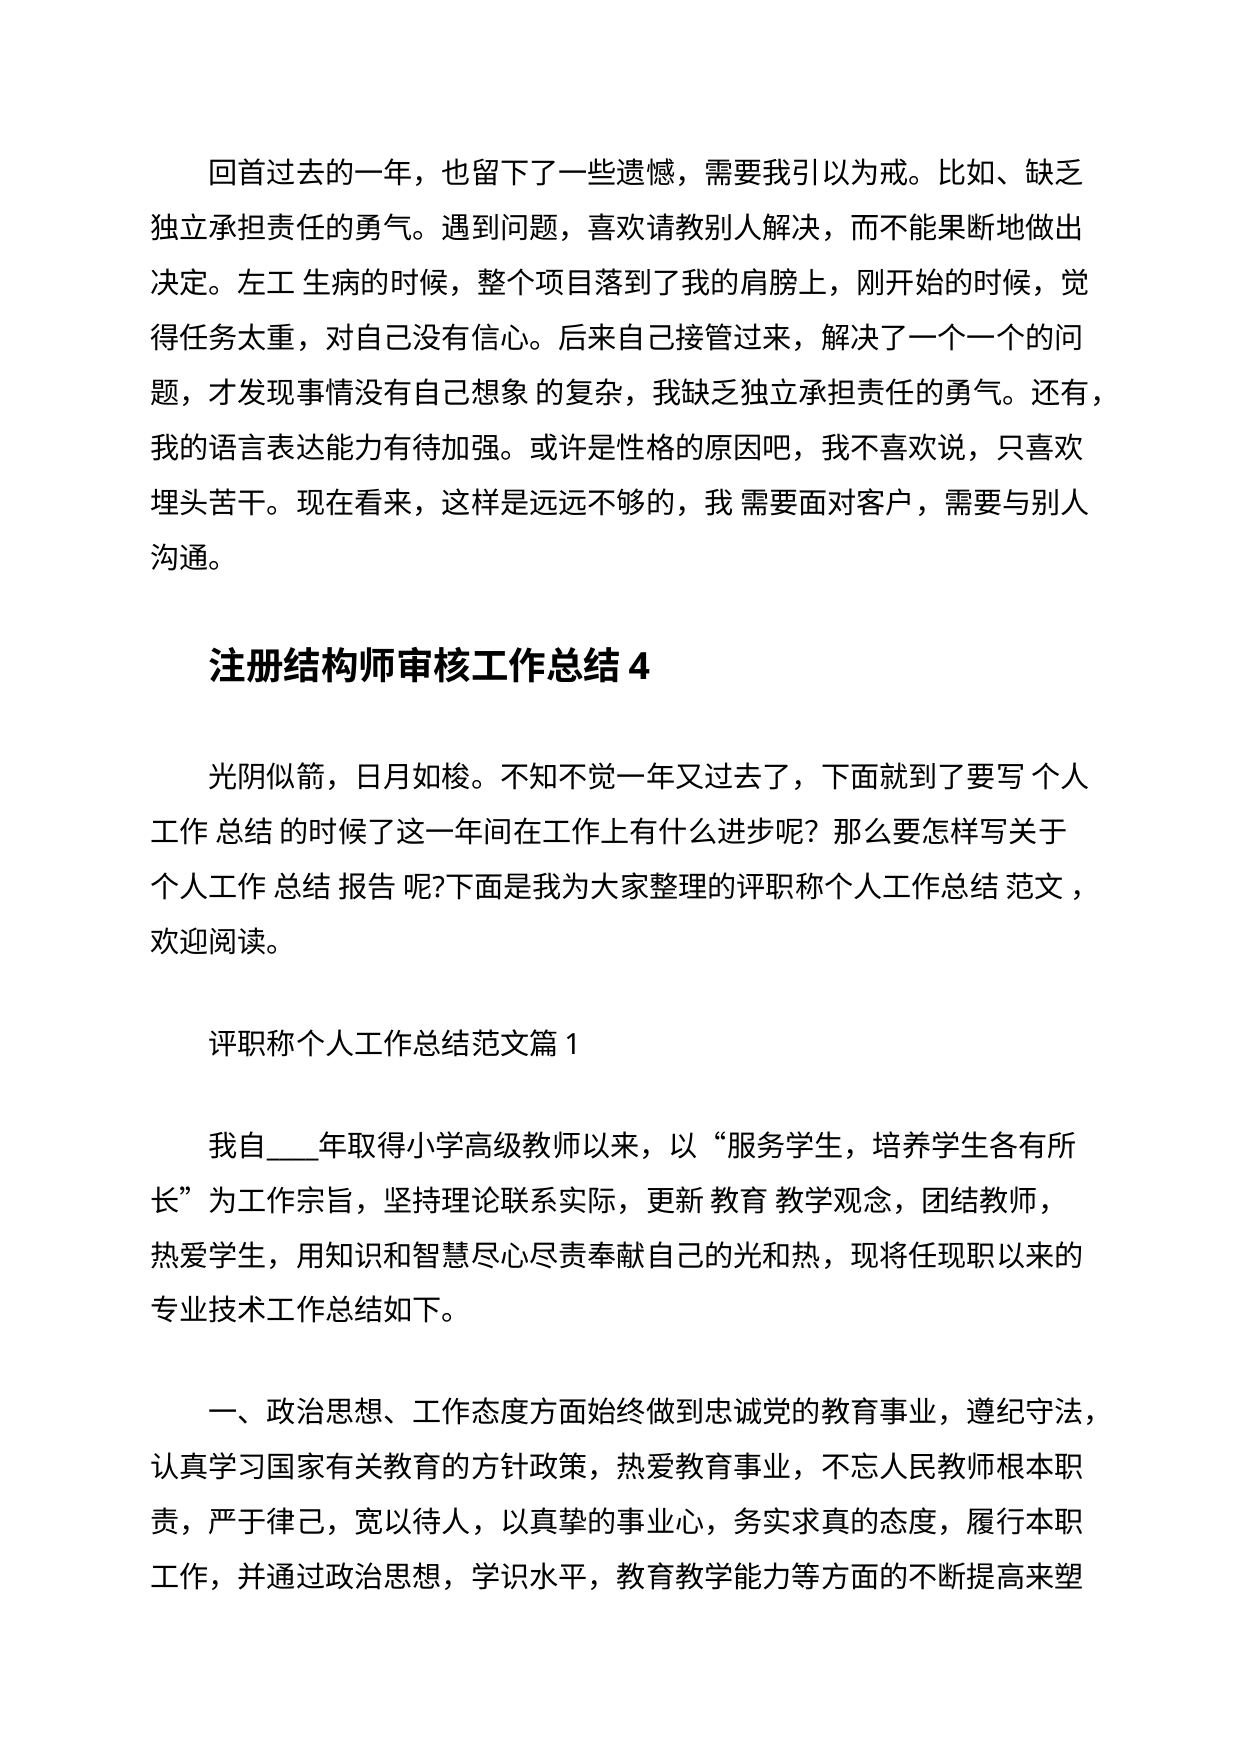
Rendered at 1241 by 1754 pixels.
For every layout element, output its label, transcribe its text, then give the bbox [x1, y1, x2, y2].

text 光阴似箭，日月如梭。不知不觉一年又过去了，下面就到了要写 个人 工作 总结 的时候了这一年间在工作上有什么进步呢？那么要怎样写关于个人工作 总结 报告 呢?下面是我为大家整理的评职称个人工作总结 范文 ，欢迎阅读。 [150, 754, 1090, 961]
text 回首过去的一年，也留下了一些遗憾，需要我引以为戒。比如、缺乏独立承担责任的勇气。遇到问题，喜欢请教别人解决，而不能果断地做出决定。左工 生病的时候，整个项目落到了我的肩膀上，刚开始的时候，觉得任务太重，对自己没有信心。后来自己接管过来，解决了一个一个的问题，才发现事情没有自己想象 的复杂，我缺乏独立承担责任的勇气。还有，我的语言表达能力有待加强。或许是性格的原因吧，我不喜欢说，只喜欢埋头苦干。现在看来，这样是远远不够的，我 需要面对客户，需要与别人沟通。 [150, 150, 1090, 577]
text 我自____年取得小学高级教师以来，以“服务学生，培养学生各有所长”为工作宗旨，坚持理论联系实际，更新 教育 教学观念，团结教师，热爱学生，用知识和智慧尽心尽责奉献自己的光和热，现将任现职以来的专业技术工作总结如下。 [150, 1122, 1090, 1329]
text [150, 1389, 1090, 1596]
text 评职称个人工作总结范文篇1 [150, 1020, 1090, 1063]
text 注册结构师审核工作总结4 [150, 636, 1090, 691]
